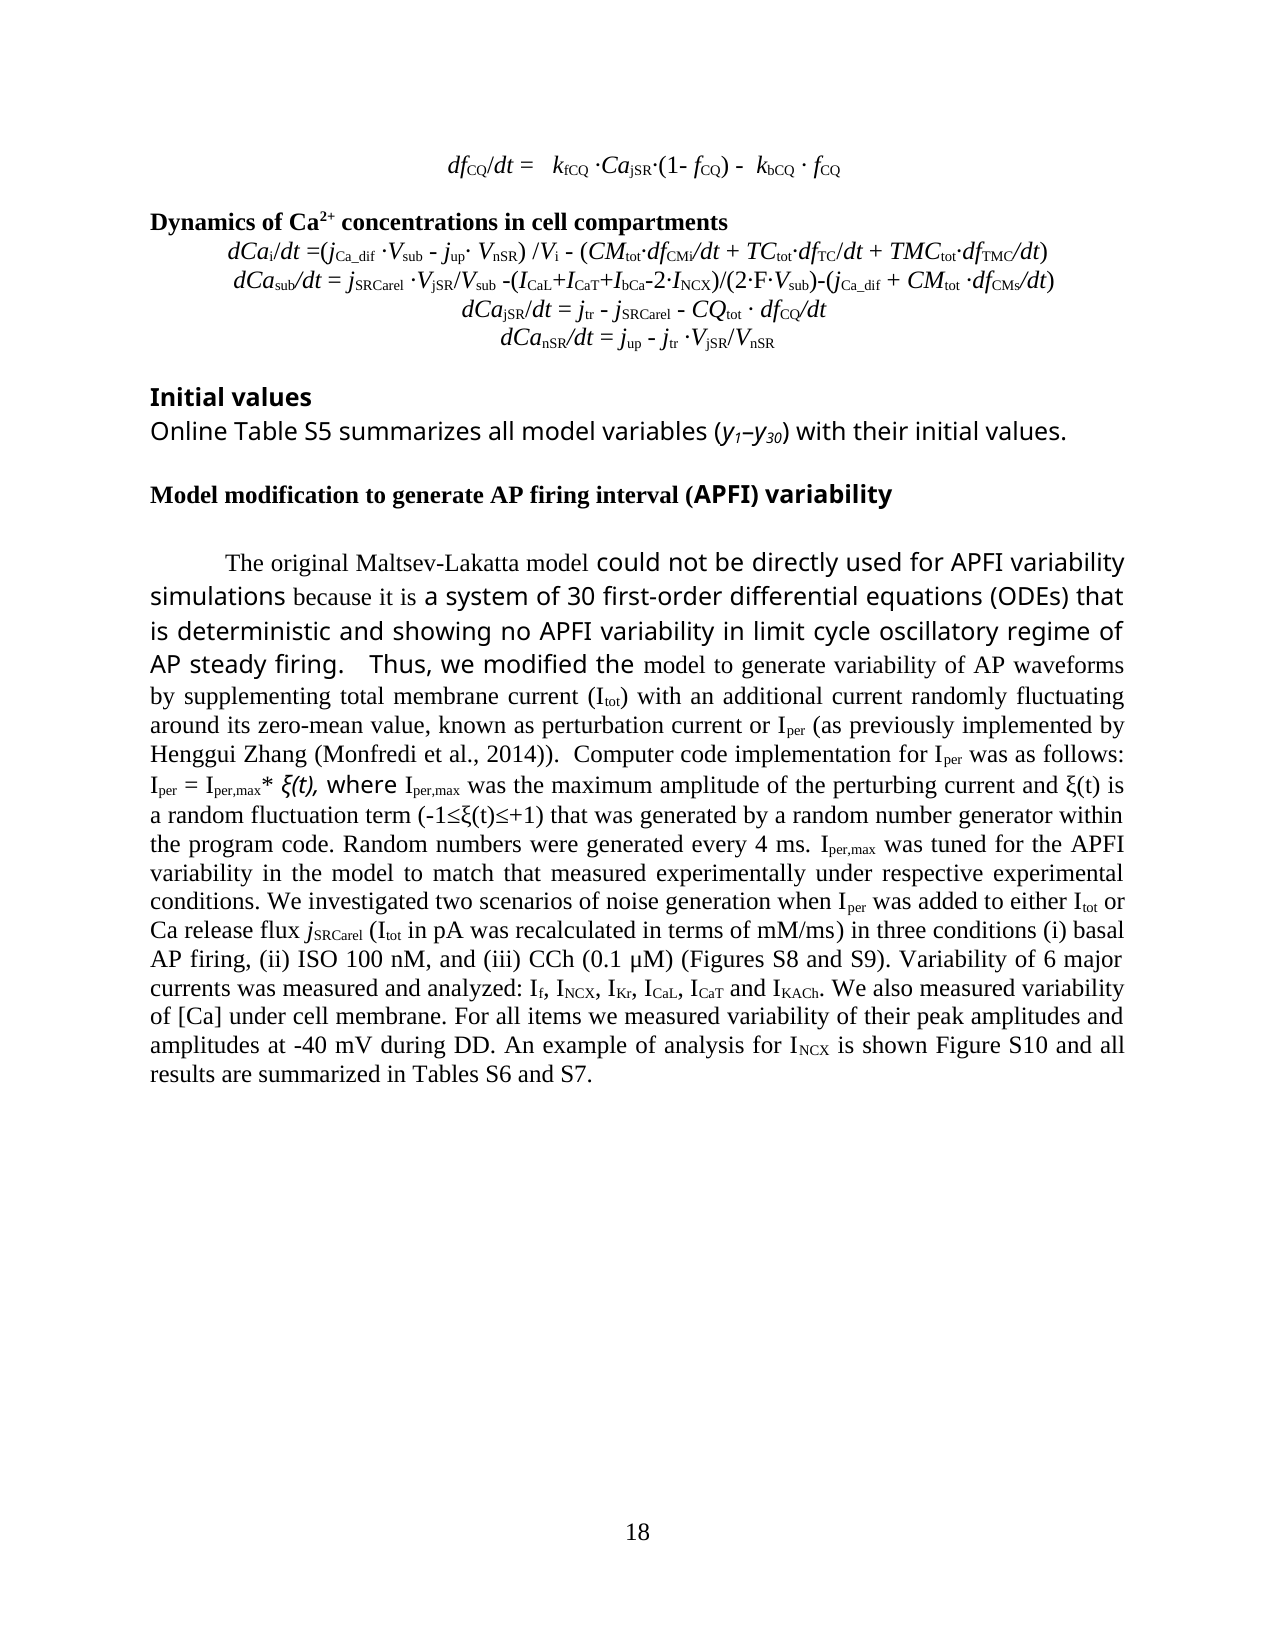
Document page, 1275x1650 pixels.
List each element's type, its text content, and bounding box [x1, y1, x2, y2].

text dfCQ/dt = kfCQ ∙CajSR∙(1- fCQ) - kbCQ ∙ fCQ [150, 150, 1125, 179]
text dCajSR/dt = jtr - jSRCarel - CQtot ∙ dfCQ/dt [150, 294, 1125, 322]
text dCanSR/dt = jup - jtr ∙VjSR/VnSR [150, 322, 1125, 351]
text Model modification to generate AP firing interval (APFI) variability [150, 477, 1125, 511]
text dCai/dt =(jCa_dif ∙Vsub - jup∙ VnSR) /Vi - (CMtot∙dfCMi/dt + TCtot∙dfTC/dt + TMCtot∙dfTMC/dt) [150, 236, 1125, 265]
text Dynamics of Ca2+ concentrations in cell compartments [150, 207, 1125, 236]
text The original Maltsev-Lakatta model could not be directly used for APFI variability simulations because it is a system of 30 first-order differential equations (ODEs) that is deterministic and showing no APFI variability in limit cycle oscillatory regime of AP steady firing. Thus, we modified the model to generate variability of AP waveforms by supplementing total membrane current (Itot) with an additional current randomly fluctuating around its zero-mean value, known as perturbation current or Iper (as previously implemented by Henggui Zhang (Monfredi et al., 2014)). Computer code implementation for Iper was as follows: Iper = Iper,max* ξ(t), where Iper,max was the maximum amplitude of the perturbing current and ξ(t) is a random fluctuation term (‐1≤ξ(t)≤+1) that was generated by a random number generator within the program code. Random numbers were generated every 4 ms. Iper,max was tuned for the APFI variability in the model to match that measured experimentally under respective experimental conditions. We investigated two scenarios of noise generation when Iper was added to either Itot or Ca release flux jSRCarel (Itot in pA was recalculated in terms of mM/ms) in three conditions (i) basal AP firing, (ii) ISO 100 nM, and (iii) CCh (0.1 μM) (Figures S8 and S9). Variability of 6 major currents was measured and analyzed: If, INCX, IKr, ICaL, ICaT and IKACh. We also measured variability of [Ca] under cell membrane. For all items we measured variability of their peak amplitudes and amplitudes at -40 mV during DD. An example of analysis for INCX is shown Figure S10 and all results are summarized in Tables S6 and S7. [150, 545, 1125, 1088]
text dCasub/dt = jSRCarel ∙VjSR/Vsub -(ICaL+ICaT+IbCa-2∙INCX)/(2∙F∙Vsub)-(jCa_dif + CMtot ∙dfCMs/dt) [150, 265, 1125, 294]
text Initial values [150, 380, 1125, 414]
text Online Table S5 summarizes all model variables (y1–y30) with their initial values. [150, 414, 1125, 448]
